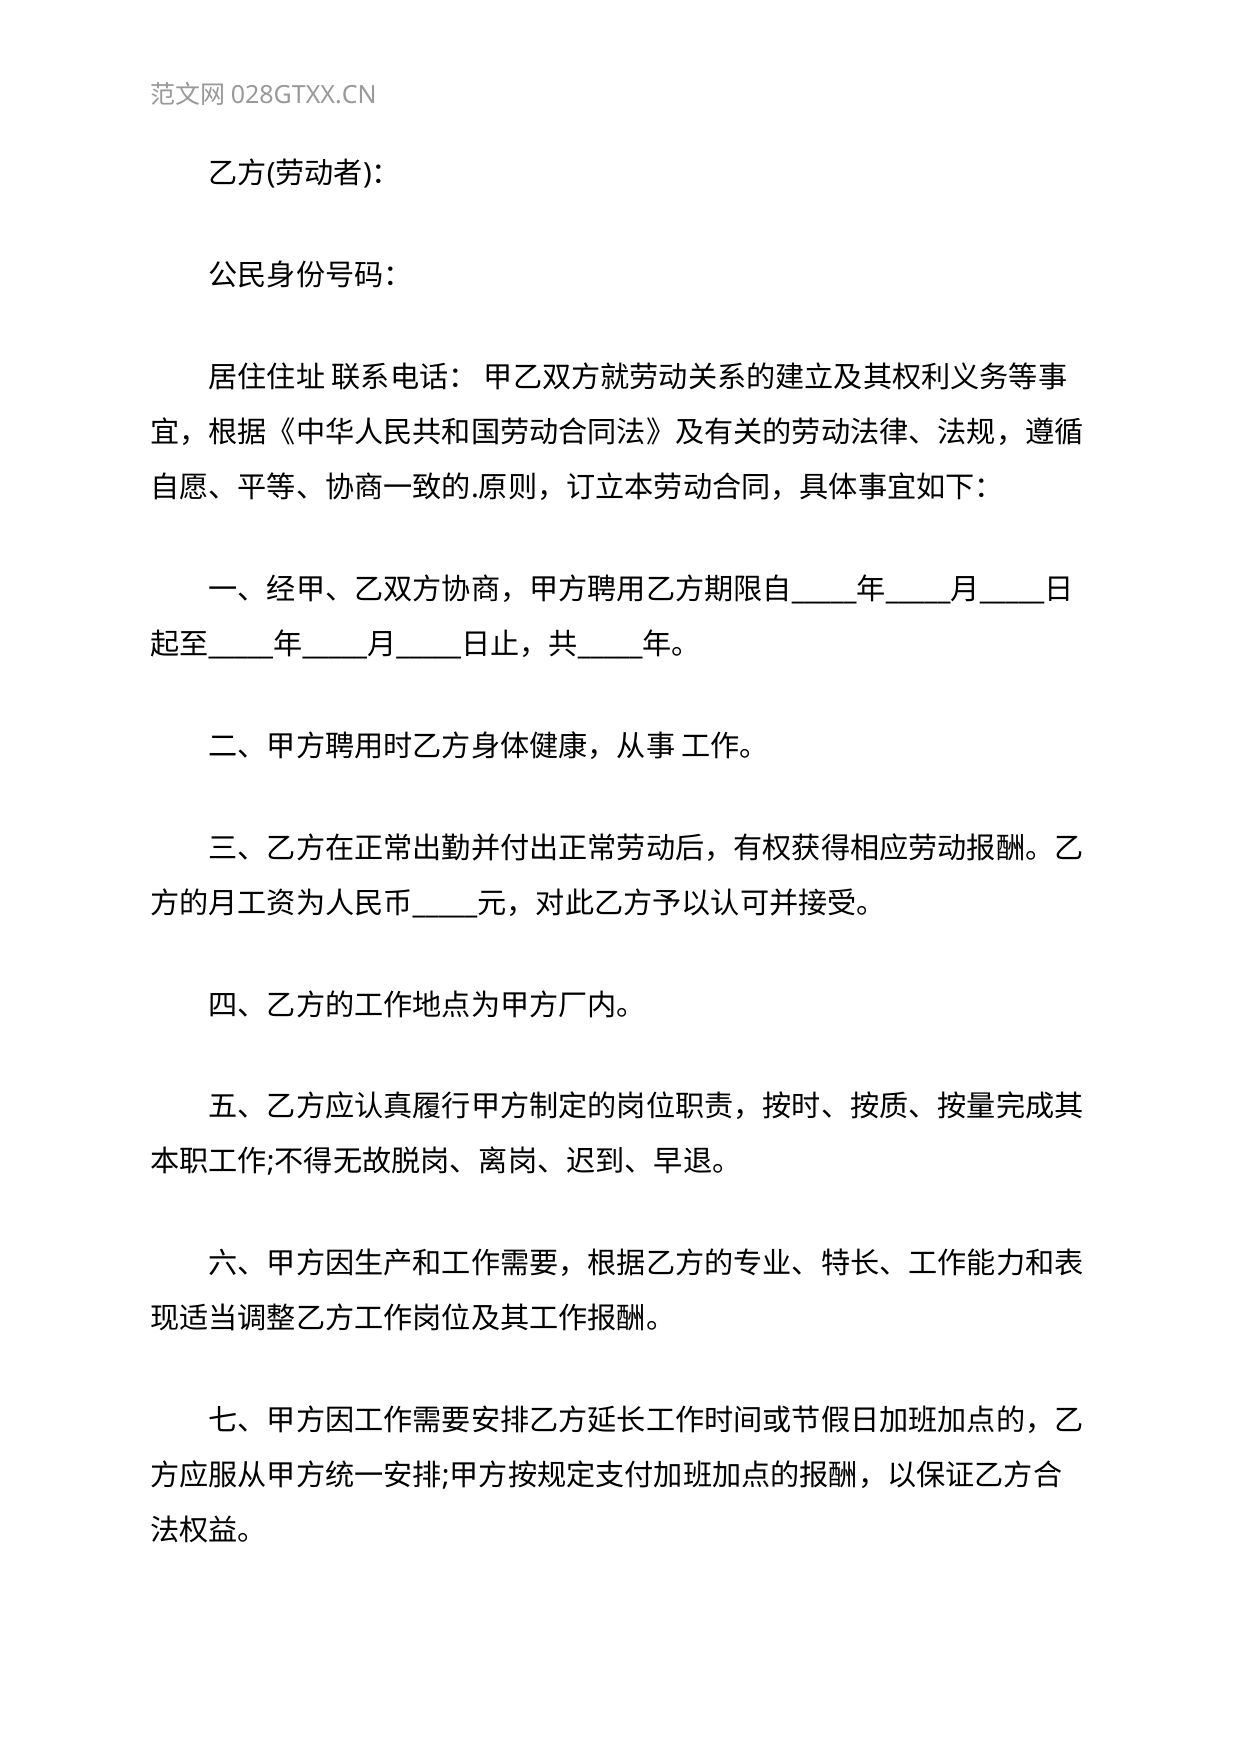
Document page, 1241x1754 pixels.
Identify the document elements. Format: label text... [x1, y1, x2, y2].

text 居住住址 联系电话： 甲乙双方就劳动关系的建立及其权利义务等事宜，根据《中华人民共和国劳动合同法》及有关的劳动法律、法规，遵循自愿、平等、协商一致的.原则，订立本劳动合同，具体事宜如下： [150, 354, 1090, 506]
text 乙方(劳动者)： [150, 150, 1090, 192]
text 六、甲方因生产和工作需要，根据乙方的专业、特长、工作能力和表现适当调整乙方工作岗位及其工作报酬。 [150, 1240, 1090, 1337]
text 四、乙方的工作地点为甲方厂内。 [150, 981, 1090, 1023]
text 一、经甲、乙双方协商，甲方聘用乙方期限自_____年_____月_____日起至_____年_____月_____日止，共_____年。 [150, 566, 1090, 663]
text 公民身份号码： [150, 252, 1090, 294]
text 五、乙方应认真履行甲方制定的岗位职责，按时、按质、按量完成其本职工作;不得无故脱岗、离岗、迟到、早退。 [150, 1083, 1090, 1180]
text 二、甲方聘用时乙方身体健康，从事 工作。 [150, 722, 1090, 765]
text 三、乙方在正常出勤并付出正常劳动后，有权获得相应劳动报酬。乙方的月工资为人民币_____元，对此乙方予以认可并接受。 [150, 824, 1090, 922]
text 七、甲方因工作需要安排乙方延长工作时间或节假日加班加点的，乙方应服从甲方统一安排;甲方按规定支付加班加点的报酬，以保证乙方合法权益。 [150, 1396, 1090, 1549]
